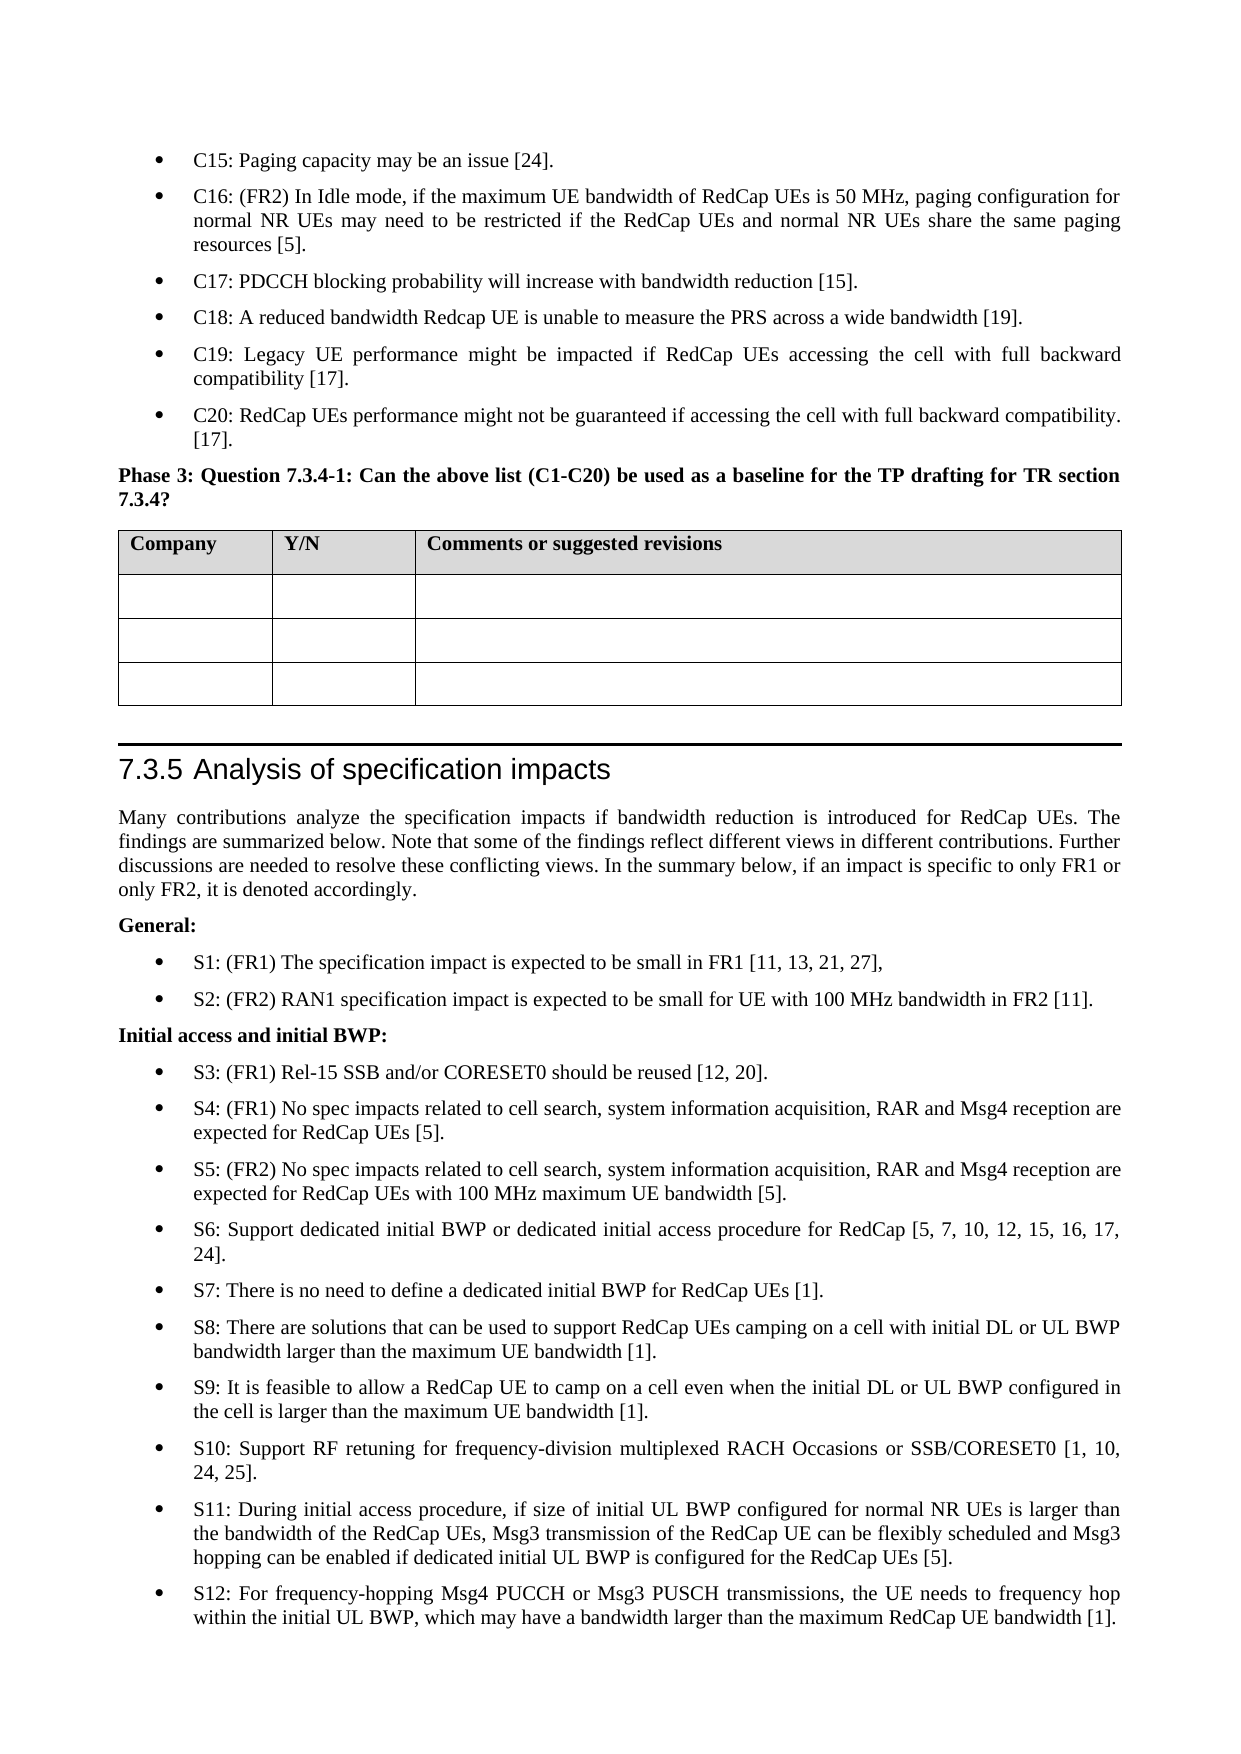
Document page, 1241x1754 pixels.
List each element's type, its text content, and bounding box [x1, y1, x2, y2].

table_cell [119, 619, 272, 662]
table_cell [273, 663, 415, 705]
list C16: (FR2) In Idle mode, if the maximum UE bandwidth of RedCap UEs is 50 MHz, paging configuration for normal NR UEs may need to be restricted if the RedCap UEs and normal NR UEs share the same paging resources [5]. [156, 184, 1122, 256]
list S6: Support dedicated initial BWP or dedicated initial access procedure for RedCap [5, 7, 10, 12, 15, 16, 17, 24]. [156, 1217, 1122, 1266]
list C17: PDCCH blocking probability will increase with bandwidth reduction [15]. [156, 269, 1122, 293]
list S10: Support RF retuning for frequency-division multiplexed RACH Occasions or SSB/CORESET0 [1, 10, 24, 25]. [156, 1436, 1122, 1484]
table_header Company [119, 531, 272, 574]
list S3: (FR1) Rel-15 SSB and/or CORESET0 should be reused [12, 20]. [156, 1059, 1122, 1084]
text Initial access and initial BWP: [118, 1023, 1122, 1047]
subtitle Analysis of specification impacts [118, 746, 1122, 786]
list S7: There is no need to define a dedicated initial BWP for RedCap UEs [1]. [156, 1278, 1122, 1302]
list S1: (FR1) The specification impact is expected to be small in FR1 [11, 13, 21, 27], [156, 950, 1122, 974]
text Phase 3: Question 7.3.4-1: Can the above list (C1-C20) be used as a baseline for the TP drafting for TR section 7.3.4? [118, 463, 1122, 511]
table_header Y/N [273, 531, 415, 574]
list C18: A reduced bandwidth Redcap UE is unable to measure the PRS across a wide bandwidth [19]. [156, 305, 1122, 329]
text General: [118, 913, 1122, 937]
list C15: Paging capacity may be an issue [24]. [156, 147, 1122, 172]
table_cell [416, 575, 1121, 618]
table_cell [416, 663, 1121, 705]
text Many contributions analyze the specification impacts if bandwidth reduction is introduced for RedCap UEs. The findings are summarized below. Note that some of the findings reflect different views in different contributions. Further discussions are needed to resolve these conflicting views. In the summary below, if an impact is specific to only FR1 or only FR2, it is denoted accordingly. [118, 804, 1122, 901]
list S11: During initial access procedure, if size of initial UL BWP configured for normal NR UEs is larger than the bandwidth of the RedCap UEs, Msg3 transmission of the RedCap UE can be flexibly scheduled and Msg3 hopping can be enabled if dedicated initial UL BWP is configured for the RedCap UEs [5]. [156, 1496, 1122, 1569]
list S2: (FR2) RAN1 specification impact is expected to be small for UE with 100 MHz bandwidth in FR2 [11]. [156, 986, 1122, 1011]
table_cell [416, 619, 1121, 662]
table_cell [119, 575, 272, 618]
list S9: It is feasible to allow a RedCap UE to camp on a cell even when the initial DL or UL BWP configured in the cell is larger than the maximum UE bandwidth [1]. [156, 1375, 1122, 1423]
table_cell [273, 575, 415, 618]
list S5: (FR2) No spec impacts related to cell search, system information acquisition, RAR and Msg4 reception are expected for RedCap UEs with 100 MHz maximum UE bandwidth [5]. [156, 1157, 1122, 1205]
list C19: Legacy UE performance might be impacted if RedCap UEs accessing the cell with full backward compatibility [17]. [156, 342, 1122, 390]
list S8: There are solutions that can be used to support RedCap UEs camping on a cell with initial DL or UL BWP bandwidth larger than the maximum UE bandwidth [1]. [156, 1314, 1122, 1363]
table_header Comments or suggested revisions [416, 531, 1121, 574]
table_cell [273, 619, 415, 662]
list S12: For frequency-hopping Msg4 PUCCH or Msg3 PUSCH transmissions, the UE needs to frequency hop within the initial UL BWP, which may have a bandwidth larger than the maximum RedCap UE bandwidth [1]. [156, 1581, 1122, 1629]
list S4: (FR1) No spec impacts related to cell search, system information acquisition, RAR and Msg4 reception are expected for RedCap UEs [5]. [156, 1096, 1122, 1144]
list C20: RedCap UEs performance might not be guaranteed if accessing the cell with full backward compatibility. [17]. [156, 402, 1122, 451]
table_cell [119, 663, 272, 705]
